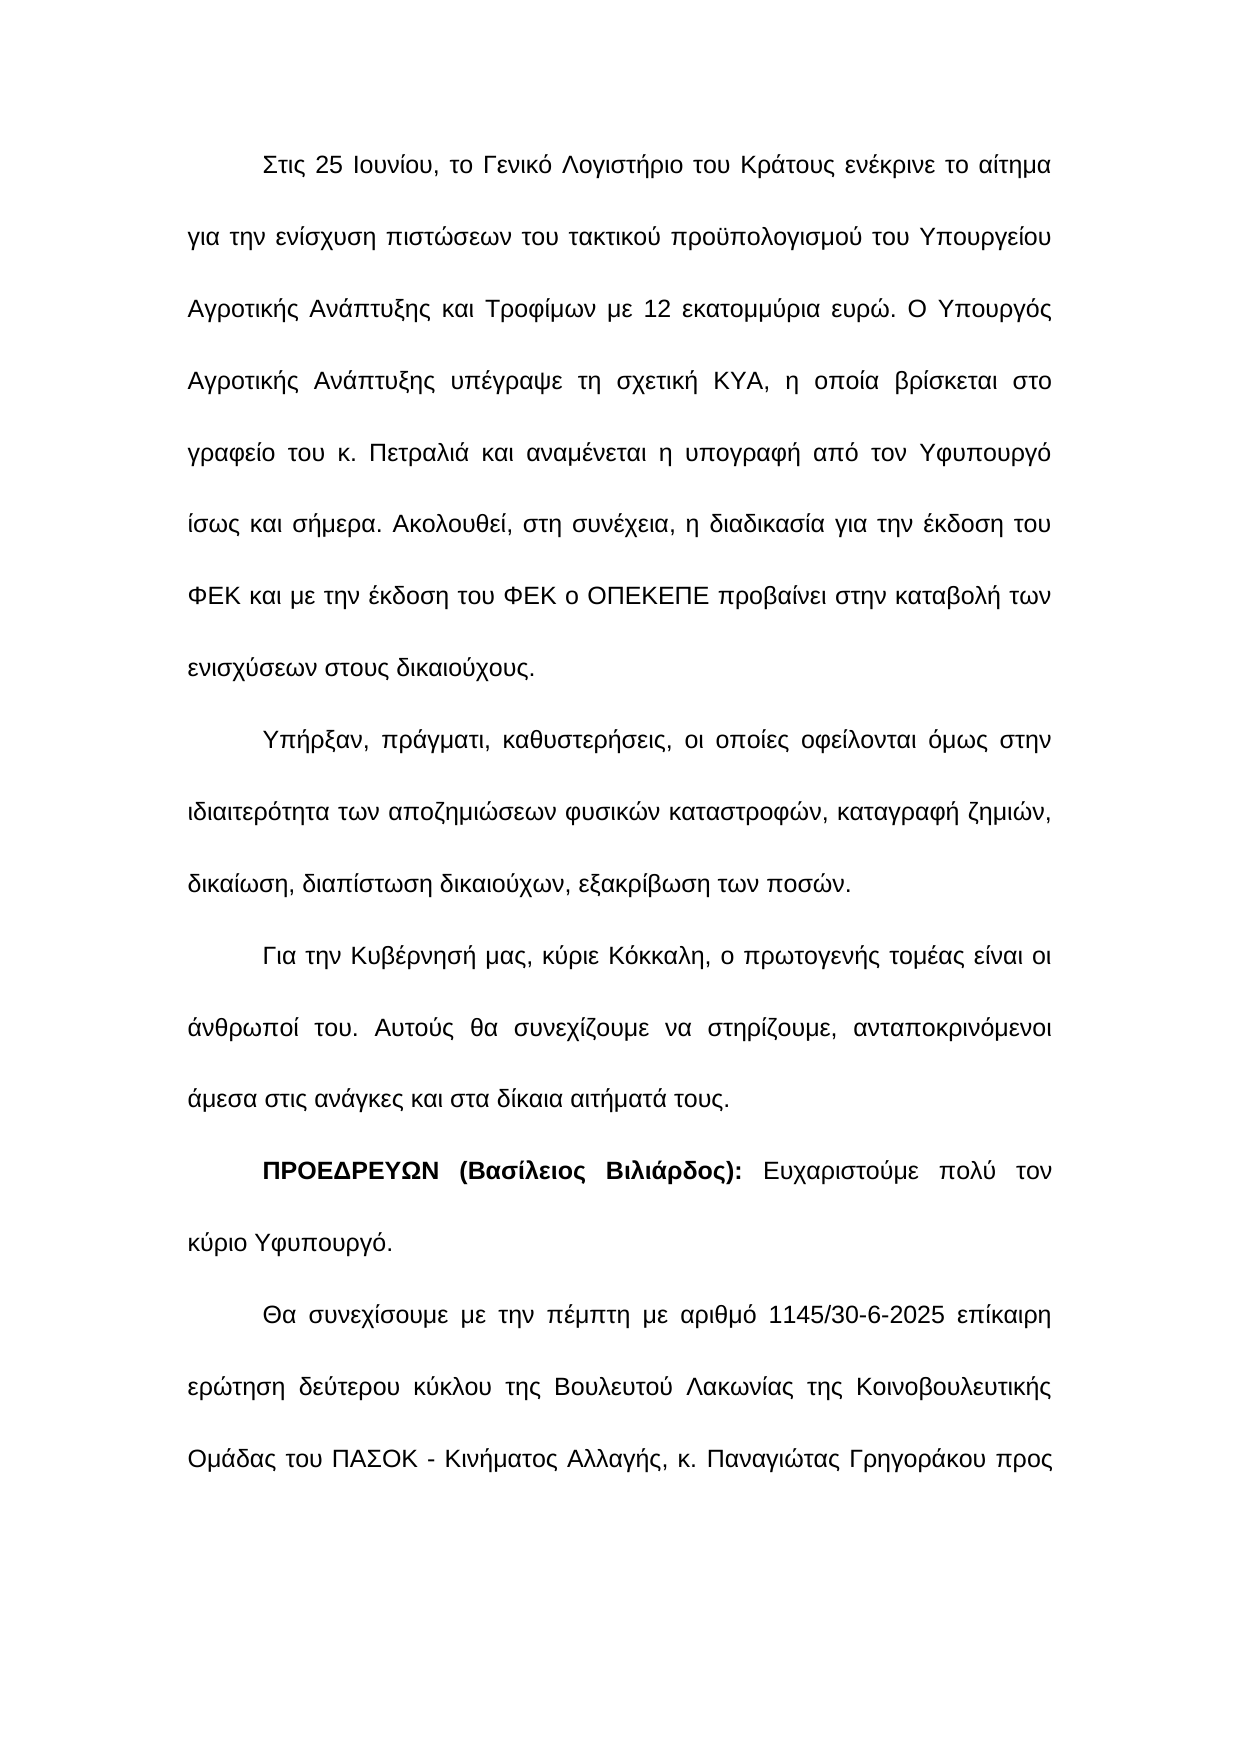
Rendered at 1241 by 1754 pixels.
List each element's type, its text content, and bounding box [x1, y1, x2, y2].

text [187, 1300, 1053, 1472]
text ΠΡΟΕΔΡΕΥΩΝ (Βασίλειος Βιλιάρδος): Ευχαριστούμε πολύ τον κύριο Υφυπουργό. [187, 1156, 1053, 1257]
text Υπήρξαν, πράγματι, καθυστερήσεις, οι οποίες οφείλονται όμως στην ιδιαιτερότητα των αποζημιώσεων φυσικών καταστροφών, καταγραφή ζημιών, δικαίωση, διαπίστωση δικαιούχων, εξακρίβωση των ποσών. [187, 725, 1053, 897]
text Στις 25 Ιουνίου, το Γενικό Λογιστήριο του Κράτους ενέκρινε το αίτημα για την ενίσχυση πιστώσεων του τακτικού προϋπολογισμού του Υπουργείου Αγροτικής Ανάπτυξης και Τροφίμων με 12 εκατομμύρια ευρώ. Ο Υπουργός Αγροτικής Ανάπτυξης υπέγραψε τη σχετική ΚΥΑ, η οποία βρίσκεται στο γραφείο του κ. Πετραλιά και αναμένεται η υπογραφή από τον Υφυπουργό ίσως και σήμερα. Ακολουθεί, στη συνέχεια, η διαδικασία για την έκδοση του ΦΕΚ και με την έκδοση του ΦΕΚ ο ΟΠΕΚΕΠΕ προβαίνει στην καταβολή των ενισχύσεων στους δικαιούχους. [187, 150, 1053, 682]
text Για την Κυβέρνησή μας, κύριε Κόκκαλη, ο πρωτογενής τομέας είναι οι άνθρωποί του. Αυτούς θα συνεχίζουμε να στηρίζουμε, ανταποκρινόμενοι άμεσα στις ανάγκες και στα δίκαια αιτήματά τους. [187, 941, 1053, 1113]
